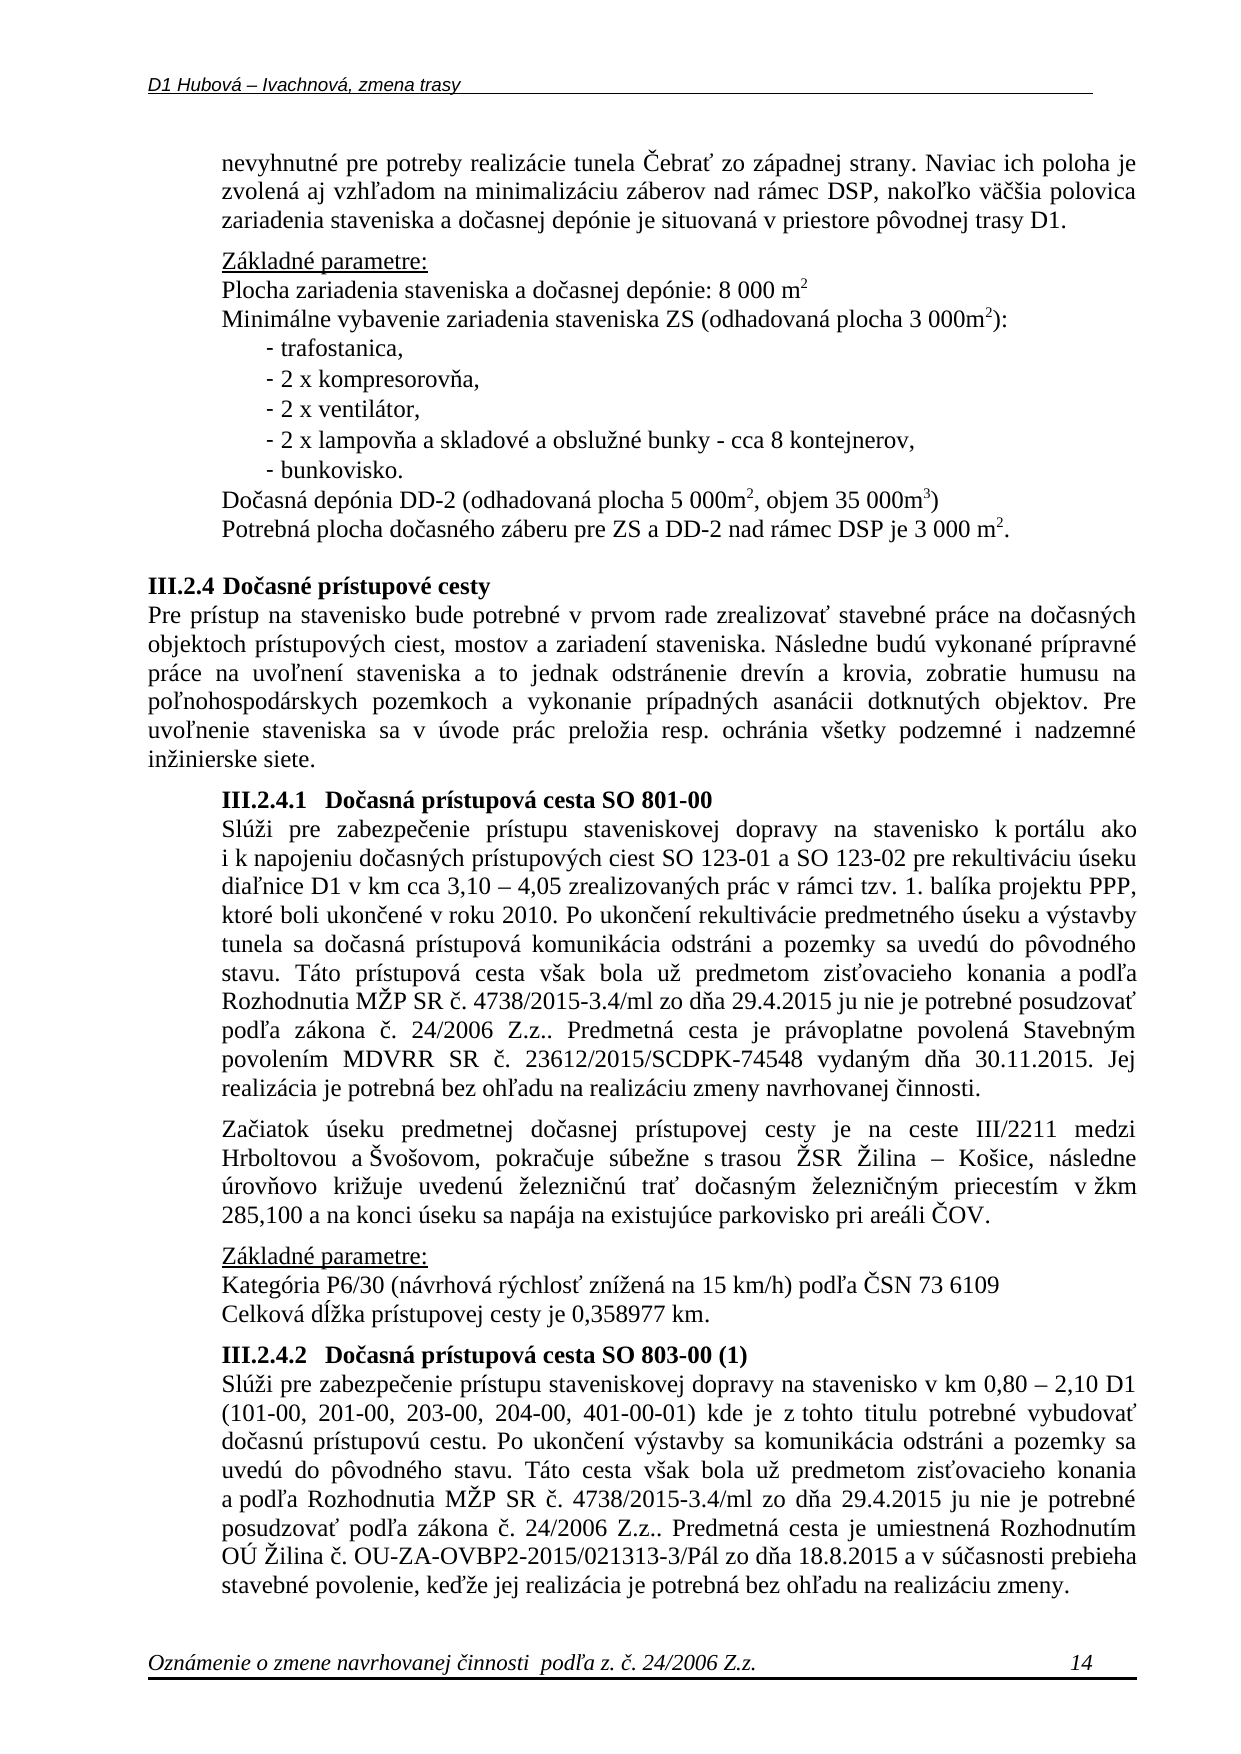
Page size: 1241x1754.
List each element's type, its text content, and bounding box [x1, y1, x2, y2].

text Základné parametre: [221, 246, 1137, 275]
text Pre prístup na stavenisko bude potrebné v prvom rade zrealizovať stavebné práce na dočasných objektoch prístupových ciest, mostov a zariadení staveniska. Následne budú vykonané prípravné práce na uvoľnení staveniska a to jednak odstránenie drevín a krovia, zobratie humusu na poľnohospodárskych pozemkoch a vykonanie prípadných asanácii dotknutých objektov. Pre uvoľnenie staveniska sa v úvode prác preložia resp. ochránia všetky podzemné i nadzemné inžinierske siete. [148, 600, 1137, 773]
text Slúži pre zabezpečenie prístupu staveniskovej dopravy na stavenisko v km 0,80 – 2,10 D1 (101-00, 201-00, 203-00, 204-00, 401-00-01) kde je z tohto titulu potrebné vybudovať dočasnú prístupovú cestu. Po ukončení výstavby sa komunikácia odstráni a pozemky sa uvedú do pôvodného stavu. Táto cesta však bola už predmetom zisťovacieho konania a podľa Rozhodnutia MŽP SR č. 4738/2015-3.4/ml zo dňa 29.4.2015 ju nie je potrebné posudzovať podľa zákona č. 24/2006 Z.z.. Predmetná cesta je umiestnená Rozhodnutím OÚ Žilina č. OU-ZA-OVBP2-2015/021313-3/Pál zo dňa 18.8.2015 a v súčasnosti prebieha stavebné povolenie, keďže jej realizácia je potrebná bez ohľadu na realizáciu zmeny. [221, 1369, 1137, 1599]
subtitle Dočasná prístupová cesta SO 803-00 (1) [221, 1340, 1137, 1369]
text Základné parametre: [221, 1241, 1137, 1270]
text Plocha zariadenia staveniska a dočasnej depónie: 8 000 m2 [221, 275, 1137, 304]
text Potrebná plocha dočasného záberu pre ZS a DD-2 nad rámec DSP je 3 000 m2. [221, 514, 1137, 543]
text Minimálne vybavenie zariadenia staveniska ZS (odhadovaná plocha 3 000m2): [221, 304, 1137, 333]
list bunkovisko. [266, 455, 1137, 485]
text Slúži pre zabezpečenie prístupu staveniskovej dopravy na stavenisko k portálu ako i k napojeniu dočasných prístupových ciest SO 123-01 a SO 123-02 pre rekultiváciu úseku diaľnice D1 v km cca 3,10 – 4,05 zrealizovaných prác v rámci tzv. 1. balíka projektu PPP, ktoré boli ukončené v roku 2010. Po ukončení rekultivácie predmetného úseku a výstavby tunela sa dočasná prístupová komunikácia odstráni a pozemky sa uvedú do pôvodného stavu. Táto prístupová cesta však bola už predmetom zisťovacieho konania a podľa Rozhodnutia MŽP SR č. 4738/2015-3.4/ml zo dňa 29.4.2015 ju nie je potrebné posudzovať podľa zákona č. 24/2006 Z.z.. Predmetná cesta je právoplatne povolená Stavebným povolením MDVRR SR č. 23612/2015/SCDPK-74548 vydaným dňa 30.11.2015. Jej realizácia je potrebná bez ohľadu na realizáciu zmeny navrhovanej činnosti. [221, 814, 1137, 1101]
text Celková dĺžka prístupovej cesty je 0,358977 km. [221, 1299, 1137, 1328]
text Začiatok úseku predmetnej dočasnej prístupovej cesty je na ceste III/2211 medzi Hrboltovou a Švošovom, pokračuje súbežne s trasou ŽSR Žilina – Košice, následne úrovňovo križuje uvedenú železničnú trať dočasným železničným priecestím v žkm 285,100 a na konci úseku sa napája na existujúce parkovisko pri areáli ČOV. [221, 1114, 1137, 1229]
list trafostanica, [266, 333, 1137, 363]
subtitle Dočasná prístupová cesta SO 801-00 [221, 785, 1137, 814]
list 2 x ventilátor, [266, 394, 1137, 424]
subtitle Dočasné prístupové cesty [148, 571, 1137, 600]
list 2 x kompresorovňa, [266, 363, 1137, 394]
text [221, 148, 1137, 234]
text Kategória P6/30 (návrhová rýchlosť znížená na 15 km/h) podľa ČSN 73 6109 [221, 1270, 1137, 1299]
text Dočasná depónia DD-2 (odhadovaná plocha 5 000m2, objem 35 000m3) [221, 485, 1137, 514]
list 2 x lampovňa a skladové a obslužné bunky - cca 8 kontejnerov, [266, 424, 1137, 455]
